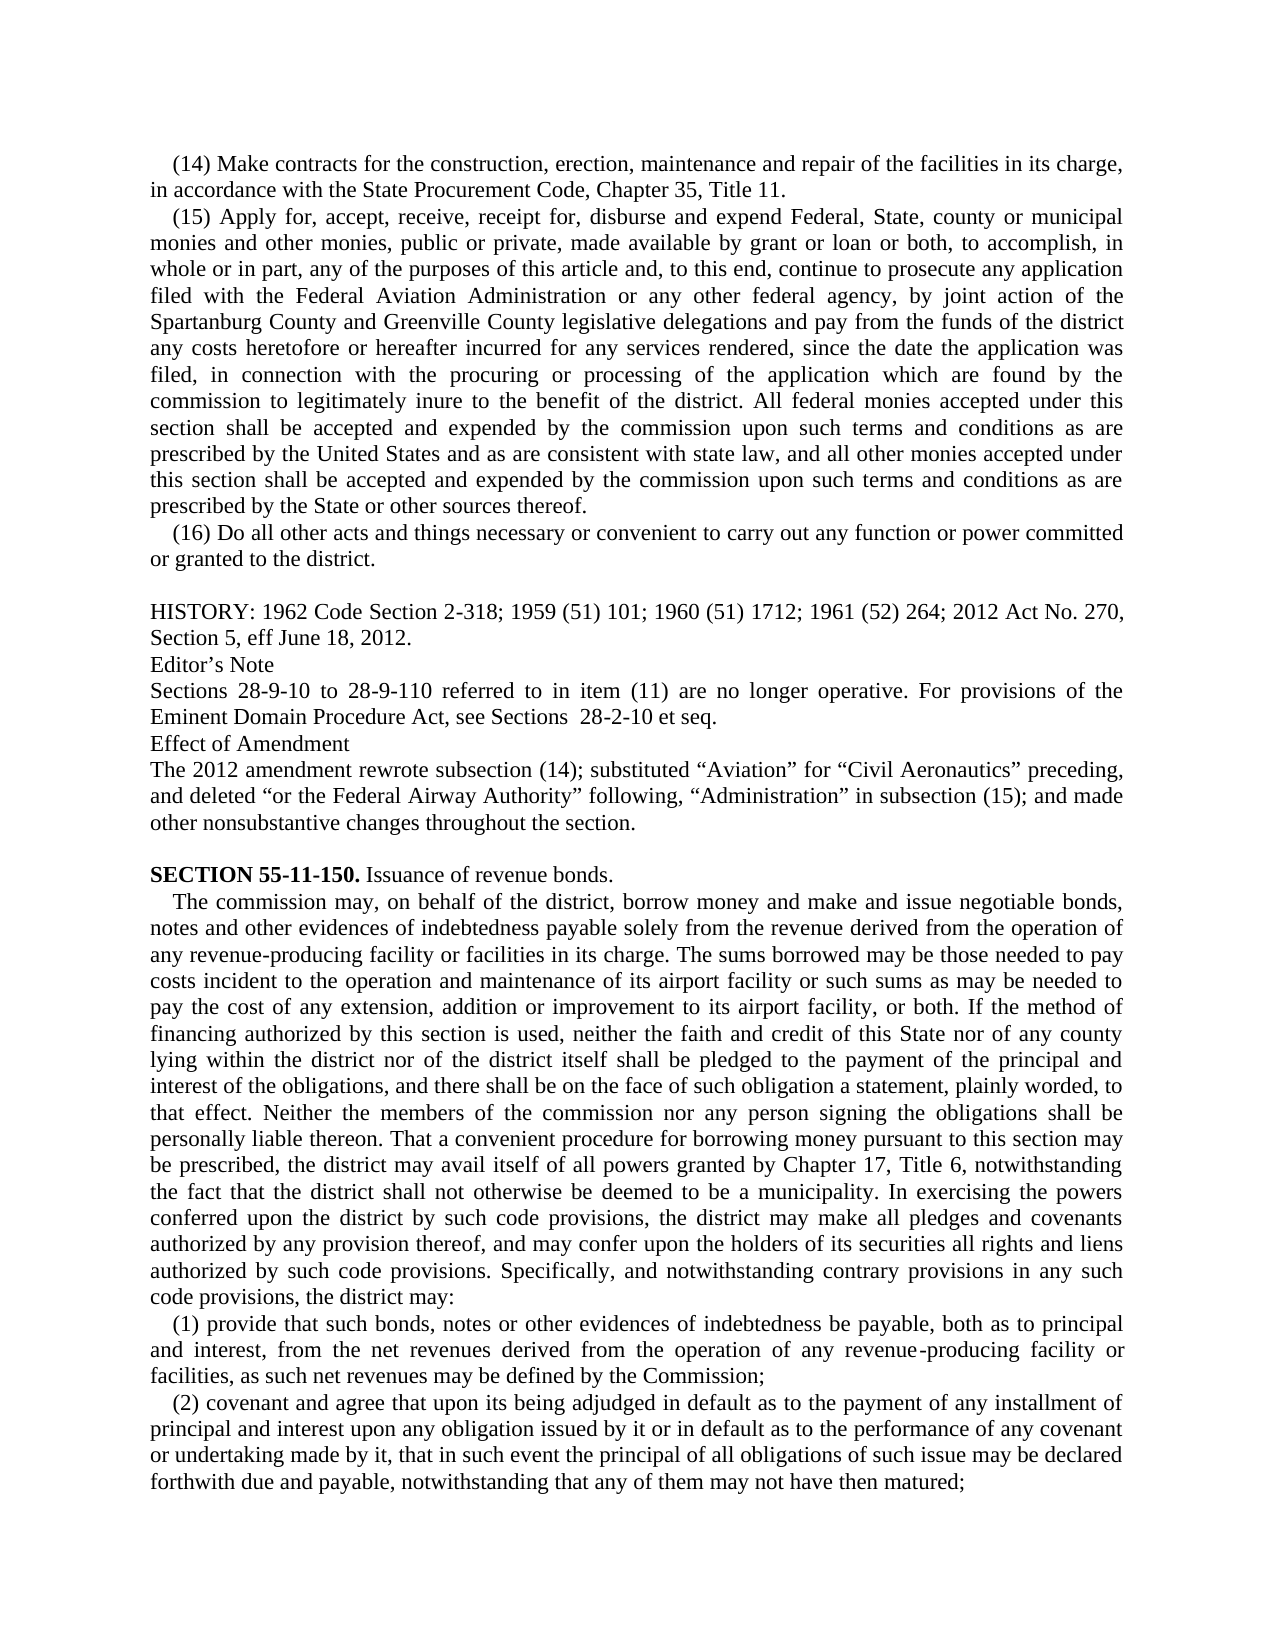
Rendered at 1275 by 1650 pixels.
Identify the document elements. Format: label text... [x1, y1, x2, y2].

text (16) Do all other acts and things necessary or convenient to carry out any function or power committed or granted to the district. [150, 519, 1125, 572]
text (1) provide that such bonds, notes or other evidences of indebtedness be payable, both as to principal and interest, from the net revenues derived from the operation of any revenue-producing facility or facilities, as such net revenues may be defined by the Commission; [150, 1309, 1125, 1389]
text Sections 28-9-10 to 28-9-110 referred to in item (11) are no longer operative. For provisions of the Eminent Domain Procedure Act, see Sections 28-2-10 et seq. [150, 677, 1125, 730]
text (2) covenant and agree that upon its being adjudged in default as to the payment of any installment of principal and interest upon any obligation issued by it or in default as to the performance of any covenant or undertaking made by it, that in such event the principal of all obligations of such issue may be declared forthwith due and payable, notwithstanding that any of them may not have then matured; [150, 1389, 1125, 1494]
text HISTORY: 1962 Code Section 2-318; 1959 (51) 101; 1960 (51) 1712; 1961 (52) 264; 2012 Act No. 270, Section 5, eff June 18, 2012. [150, 598, 1125, 651]
text Effect of Amendment [150, 730, 1125, 756]
text (15) Apply for, accept, receive, receipt for, disburse and expend Federal, State, county or municipal monies and other monies, public or private, made available by grant or loan or both, to accomplish, in whole or in part, any of the purposes of this article and, to this end, continue to prosecute any application filed with the Federal Aviation Administration or any other federal agency, by joint action of the Spartanburg County and Greenville County legislative delegations and pay from the funds of the district any costs heretofore or hereafter incurred for any services rendered, since the date the application was filed, in connection with the procuring or processing of the application which are found by the commission to legitimately inure to the benefit of the district. All federal monies accepted under this section shall be accepted and expended by the commission upon such terms and conditions as are prescribed by the United States and as are consistent with state law, and all other monies accepted under this section shall be accepted and expended by the commission upon such terms and conditions as are prescribed by the State or other sources thereof. [150, 203, 1125, 519]
text Editor’s Note [150, 651, 1125, 677]
text The 2012 amendment rewrote subsection (14); substituted “Aviation” for “Civil Aeronautics” preceding, and deleted “or the Federal Airway Authority” following, “Administration” in subsection (15); and made other nonsubstantive changes throughout the section. [150, 756, 1125, 835]
text (14) Make contracts for the construction, erection, maintenance and repair of the facilities in its charge, in accordance with the State Procurement Code, Chapter 35, Title 11. [150, 150, 1125, 203]
text SECTION 55-11-150. Issuance of revenue bonds. [150, 862, 1125, 888]
text The commission may, on behalf of the district, borrow money and make and issue negotiable bonds, notes and other evidences of indebtedness payable solely from the revenue derived from the operation of any revenue-producing facility or facilities in its charge. The sums borrowed may be those needed to pay costs incident to the operation and maintenance of its airport facility or such sums as may be needed to pay the cost of any extension, addition or improvement to its airport facility, or both. If the method of financing authorized by this section is used, neither the faith and credit of this State nor of any county lying within the district nor of the district itself shall be pledged to the payment of the principal and interest of the obligations, and there shall be on the face of such obligation a statement, plainly worded, to that effect. Neither the members of the commission nor any person signing the obligations shall be personally liable thereon. That a convenient procedure for borrowing money pursuant to this section may be prescribed, the district may avail itself of all powers granted by Chapter 17, Title 6, notwithstanding the fact that the district shall not otherwise be deemed to be a municipality. In exercising the powers conferred upon the district by such code provisions, the district may make all pledges and covenants authorized by any provision thereof, and may confer upon the holders of its securities all rights and liens authorized by such code provisions. Specifically, and notwithstanding contrary provisions in any such code provisions, the district may: [150, 888, 1125, 1309]
